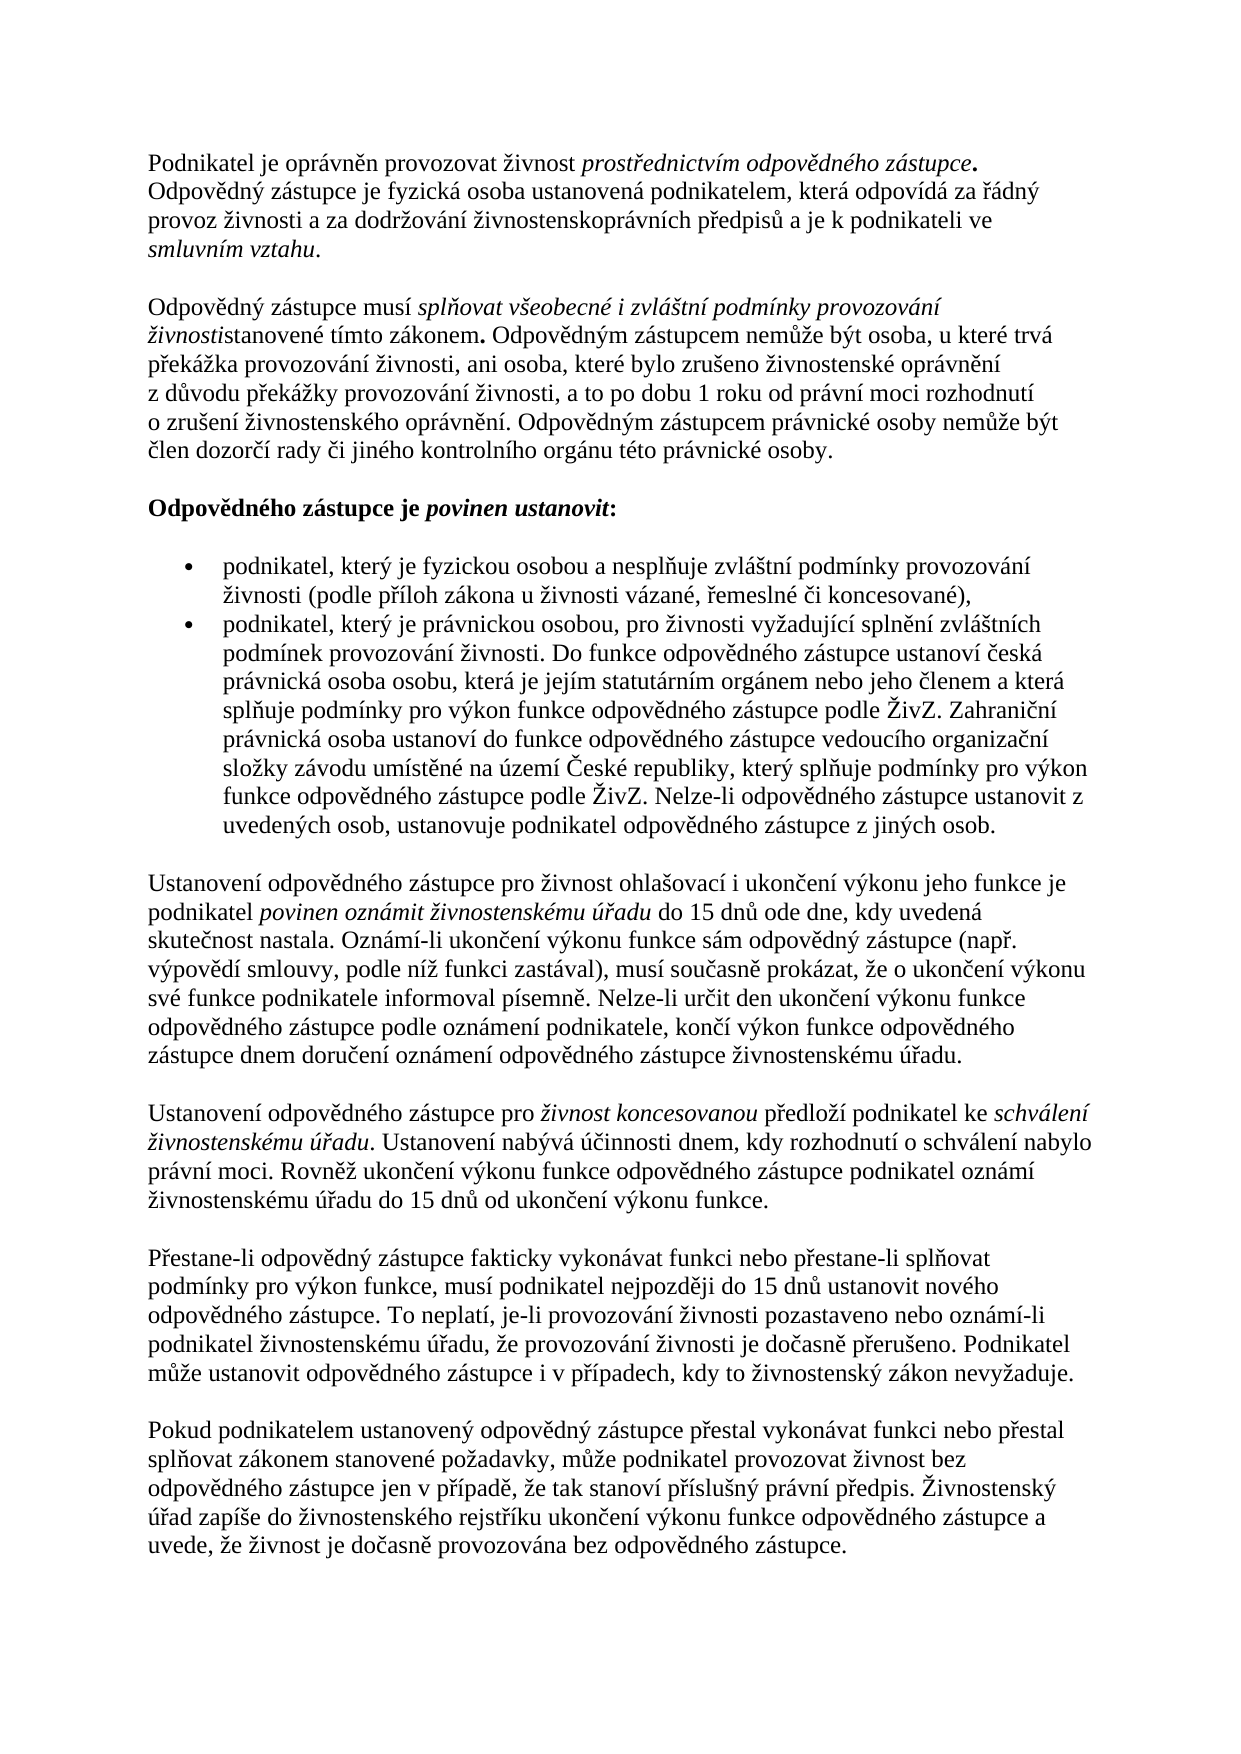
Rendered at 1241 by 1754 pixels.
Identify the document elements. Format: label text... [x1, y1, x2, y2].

list podnikatel, který je fyzickou osobou a nesplňuje zvláštní podmínky provozování živnosti (podle příloh zákona u živnosti vázané, řemeslné či koncesované), [185, 551, 1093, 609]
text Odpovědného zástupce je povinen ustanovit: [148, 493, 1093, 522]
text Přestane-li odpovědný zástupce fakticky vykonávat funkci nebo přestane-li splňovat podmínky pro výkon funkce, musí podnikatel nejpozději do 15 dnů ustanovit nového odpovědného zástupce. To neplatí, je-li provozování živnosti pozastaveno nebo oznámí-li podnikatel živnostenskému úřadu, že provozování živnosti je dočasně přerušeno. Podnikatel může ustanovit odpovědného zástupce i v případech, kdy to živnostenský zákon nevyžaduje. [148, 1243, 1093, 1386]
text Odpovědný zástupce musí splňovat všeobecné i zvláštní podmínky provozování živnostistanovené tímto zákonem. Odpovědným zástupcem nemůže být osoba, u které trvá překážka provozování živnosti, ani osoba, které bylo zrušeno živnostenské oprávnění z důvodu překážky provozování živnosti, a to po dobu 1 roku od právní moci rozhodnutí o zrušení živnostenského oprávnění. Odpovědným zástupcem právnické osoby nemůže být člen dozorčí rady či jiného kontrolního orgánu této právnické osoby. [148, 292, 1093, 464]
list podnikatel, který je právnickou osobou, pro živnosti vyžadující splnění zvláštních podmínek provozování živnosti. Do funkce odpovědného zástupce ustanoví česká právnická osoba osobu, která je jejím statutárním orgánem nebo jeho členem a která splňuje podmínky pro výkon funkce odpovědného zástupce podle ŽivZ. Zahraniční právnická osoba ustanoví do funkce odpovědného zástupce vedoucího organizační složky závodu umístěné na území České republiky, který splňuje podmínky pro výkon funkce odpovědného zástupce podle ŽivZ. Nelze-li odpovědného zástupce ustanovit z uvedených osob, ustanovuje podnikatel odpovědného zástupce z jiných osob. [185, 609, 1093, 839]
text Ustanovení odpovědného zástupce pro živnost koncesovanou předloží podnikatel ke schválení živnostenskému úřadu. Ustanovení nabývá účinnosti dnem, kdy rozhodnutí o schválení nabylo právní moci. Rovněž ukončení výkonu funkce odpovědného zástupce podnikatel oznámí živnostenskému úřadu do 15 dnů od ukončení výkonu funkce. [148, 1098, 1093, 1213]
text Podnikatel je oprávněn provozovat živnost prostřednictvím odpovědného zástupce. Odpovědný zástupce je fyzická osoba ustanovená podnikatelem, která odpovídá za řádný provoz živnosti a za dodržování živnostenskoprávních předpisů a je k podnikateli ve smluvním vztahu. [148, 148, 1093, 263]
text Ustanovení odpovědného zástupce pro živnost ohlašovací i ukončení výkonu jeho funkce je podnikatel povinen oznámit živnostenskému úřadu do 15 dnů ode dne, kdy uvedená skutečnost nastala. Oznámí-li ukončení výkonu funkce sám odpovědný zástupce (např. výpovědí smlouvy, podle níž funkci zastával), musí současně prokázat, že o ukončení výkonu své funkce podnikatele informoval písemně. Nelze-li určit den ukončení výkonu funkce odpovědného zástupce podle oznámení podnikatele, končí výkon funkce odpovědného zástupce dnem doručení oznámení odpovědného zástupce živnostenskému úřadu. [148, 868, 1093, 1069]
text Pokud podnikatelem ustanovený odpovědný zástupce přestal vykonávat funkci nebo přestal splňovat zákonem stanovené požadavky, může podnikatel provozovat živnost bez odpovědného zástupce jen v případě, že tak stanoví příslušný právní předpis. Živnostenský úřad zapíše do živnostenského rejstříku ukončení výkonu funkce odpovědného zástupce a uvede, že živnost je dočasně provozována bez odpovědného zástupce. [148, 1416, 1093, 1559]
